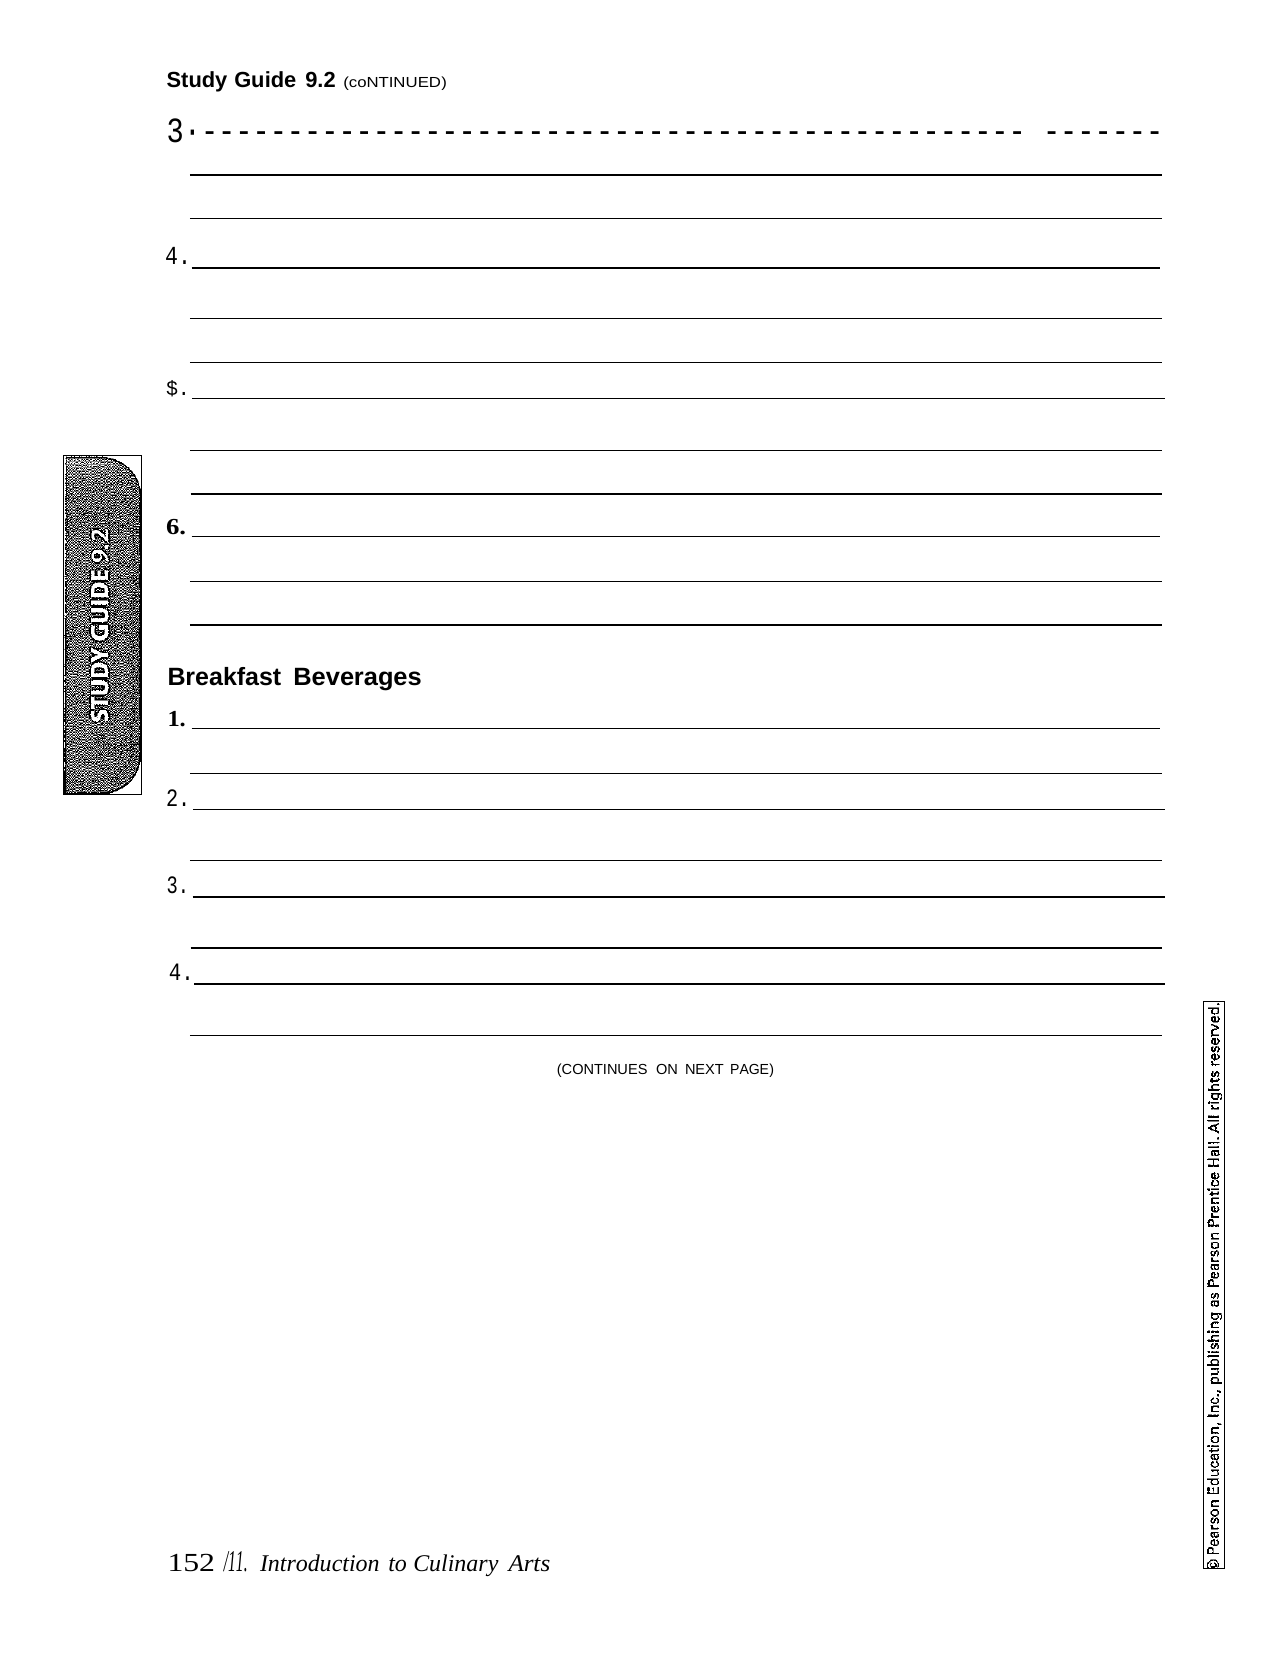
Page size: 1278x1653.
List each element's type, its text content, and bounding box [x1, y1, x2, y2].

text 4. [165, 243, 1239, 272]
text Breakfast Beverages [167, 662, 1239, 691]
text 152 /11. Introduction to Culinary Arts [167, 1543, 1239, 1577]
text 3. [166, 873, 1239, 900]
text 2. [166, 785, 1239, 813]
text (CONTINUES ON NEXT PAGE) [550, 1061, 780, 1077]
text Study Guide 9.2 (coNTINUED) [166, 66, 1239, 92]
text 1. [167, 705, 1239, 732]
picture [1204, 1002, 1224, 1543]
text 3·------------------------------------------------ ------- [166, 113, 1239, 153]
text 6. [166, 513, 1239, 539]
text 4. [162, 960, 1172, 988]
picture [64, 456, 141, 794]
text $. [166, 378, 1239, 401]
